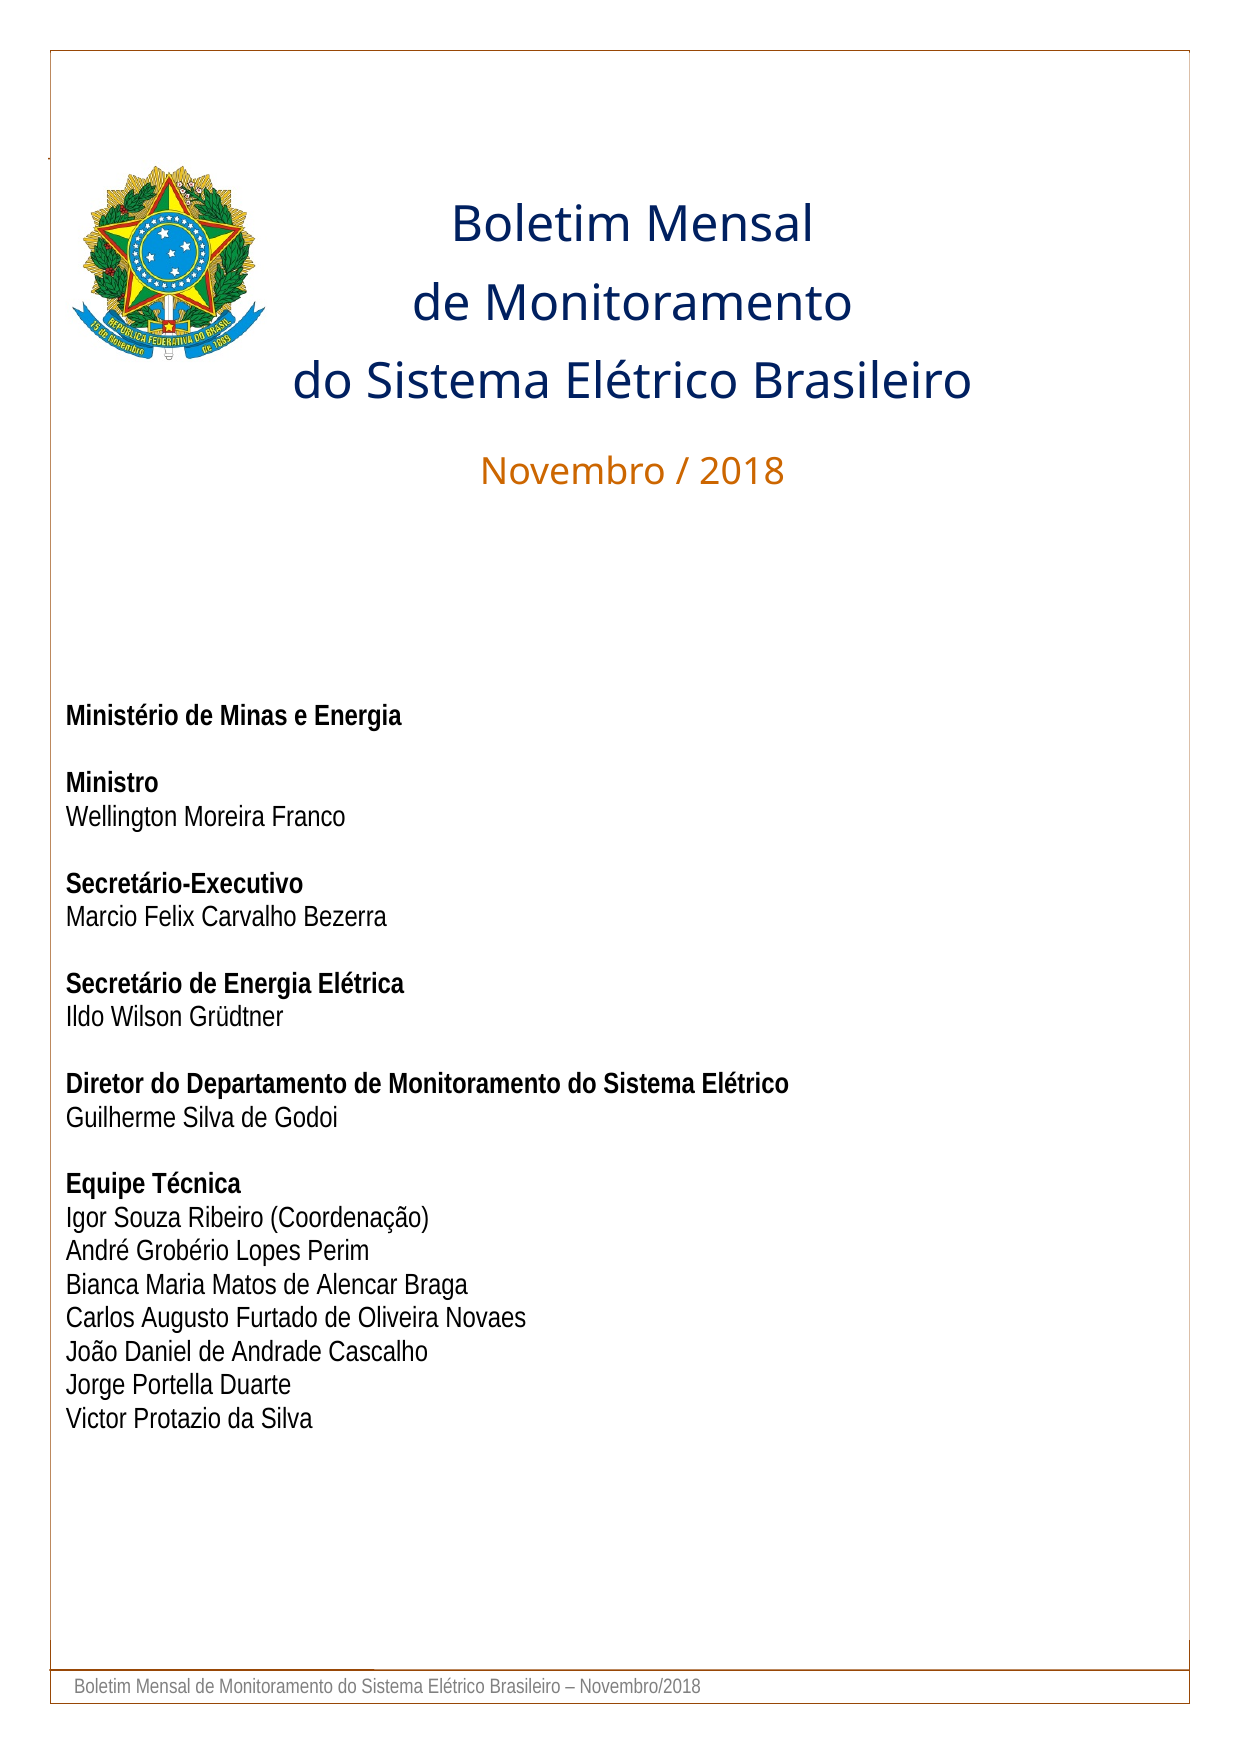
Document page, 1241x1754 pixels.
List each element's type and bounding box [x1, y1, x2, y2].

picture [65, 160, 272, 365]
